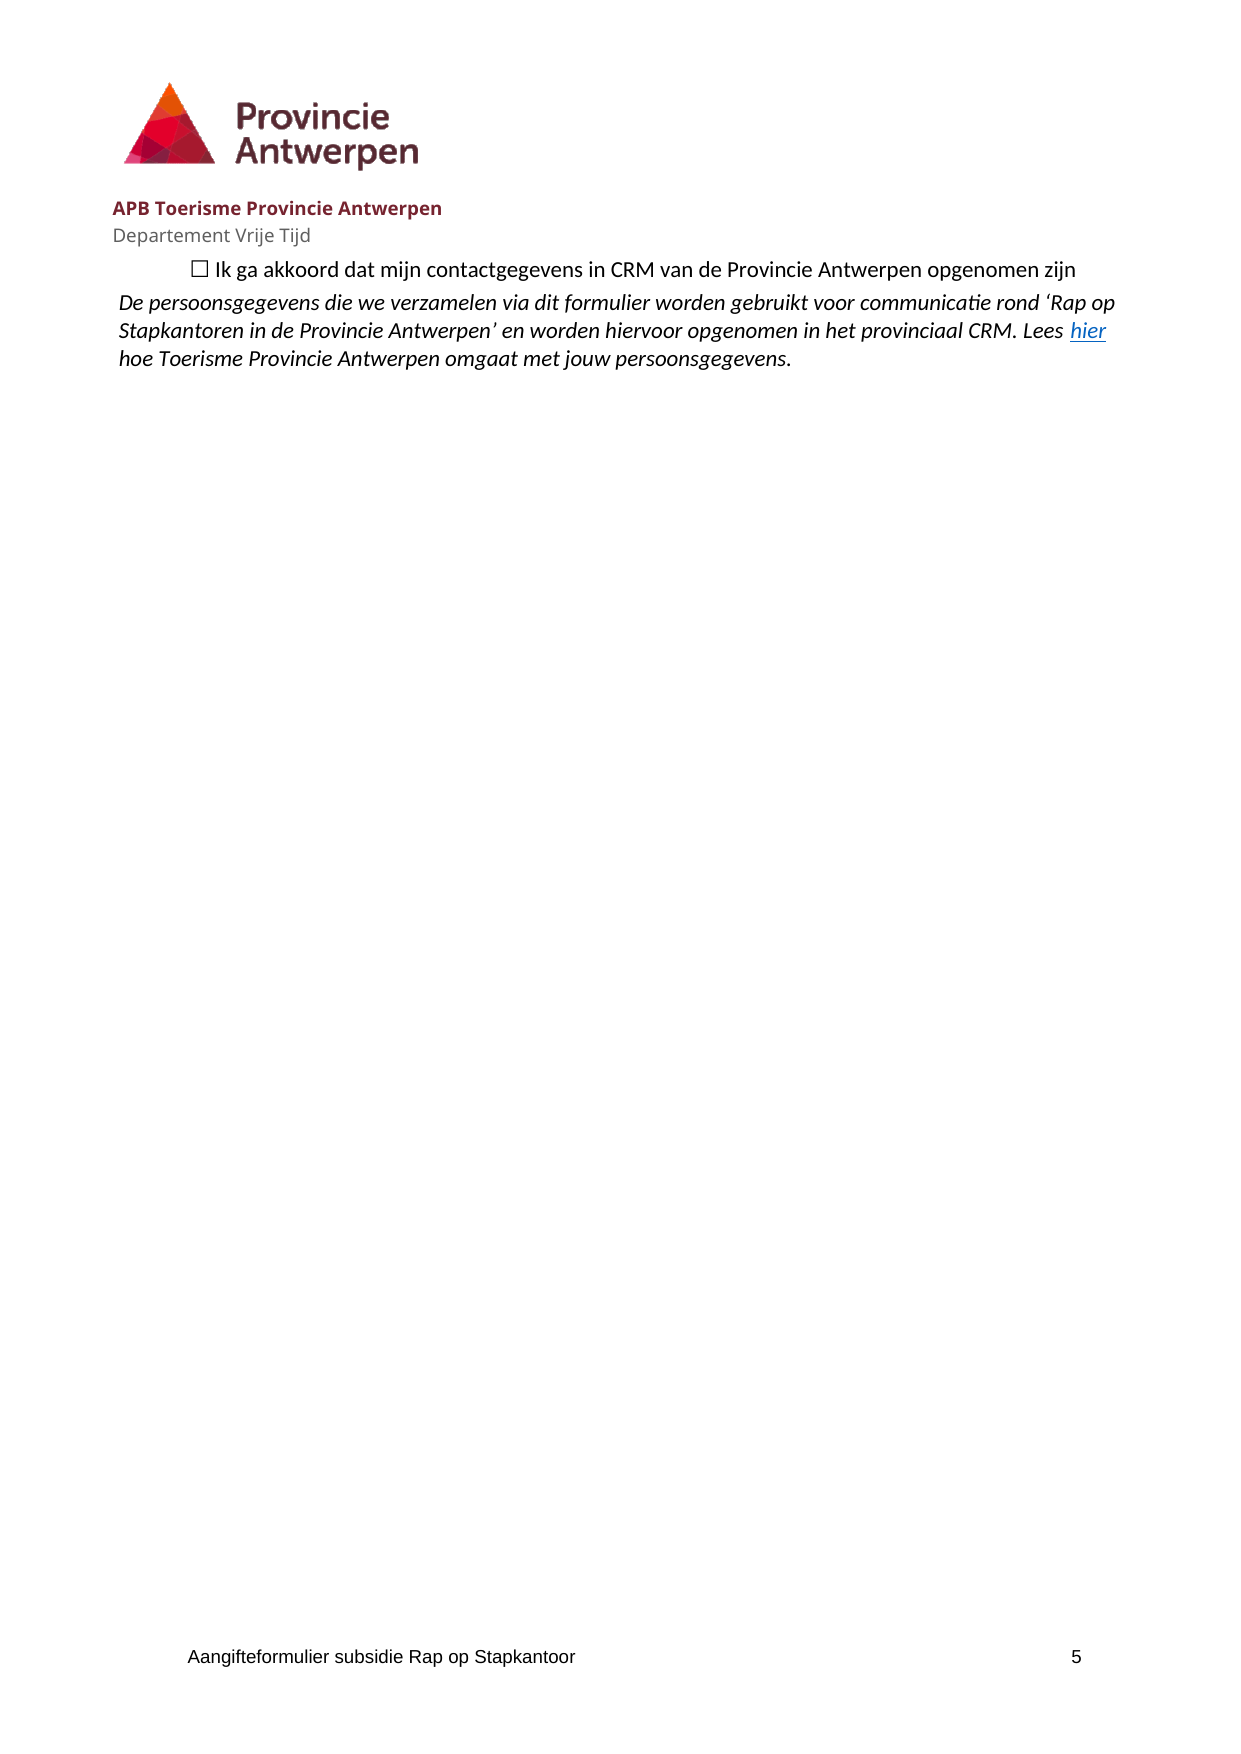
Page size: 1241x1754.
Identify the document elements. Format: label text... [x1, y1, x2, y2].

text De persoonsgegevens die we verzamelen via dit formulier worden gebruikt voor communicatie rond ‘Rap op Stapkantoren in de Provincie Antwerpen’ en worden hiervoor opgenomen in het provinciaal CRM. Lees hier hoe Toerisme Provincie Antwerpen omgaat met jouw persoonsgegevens. [118, 288, 1128, 372]
picture [123, 82, 422, 171]
text Ik ga akkoord dat mijn contactgegevens in CRM van de Provincie Antwerpen opgenomen zijn [189, 252, 1128, 284]
